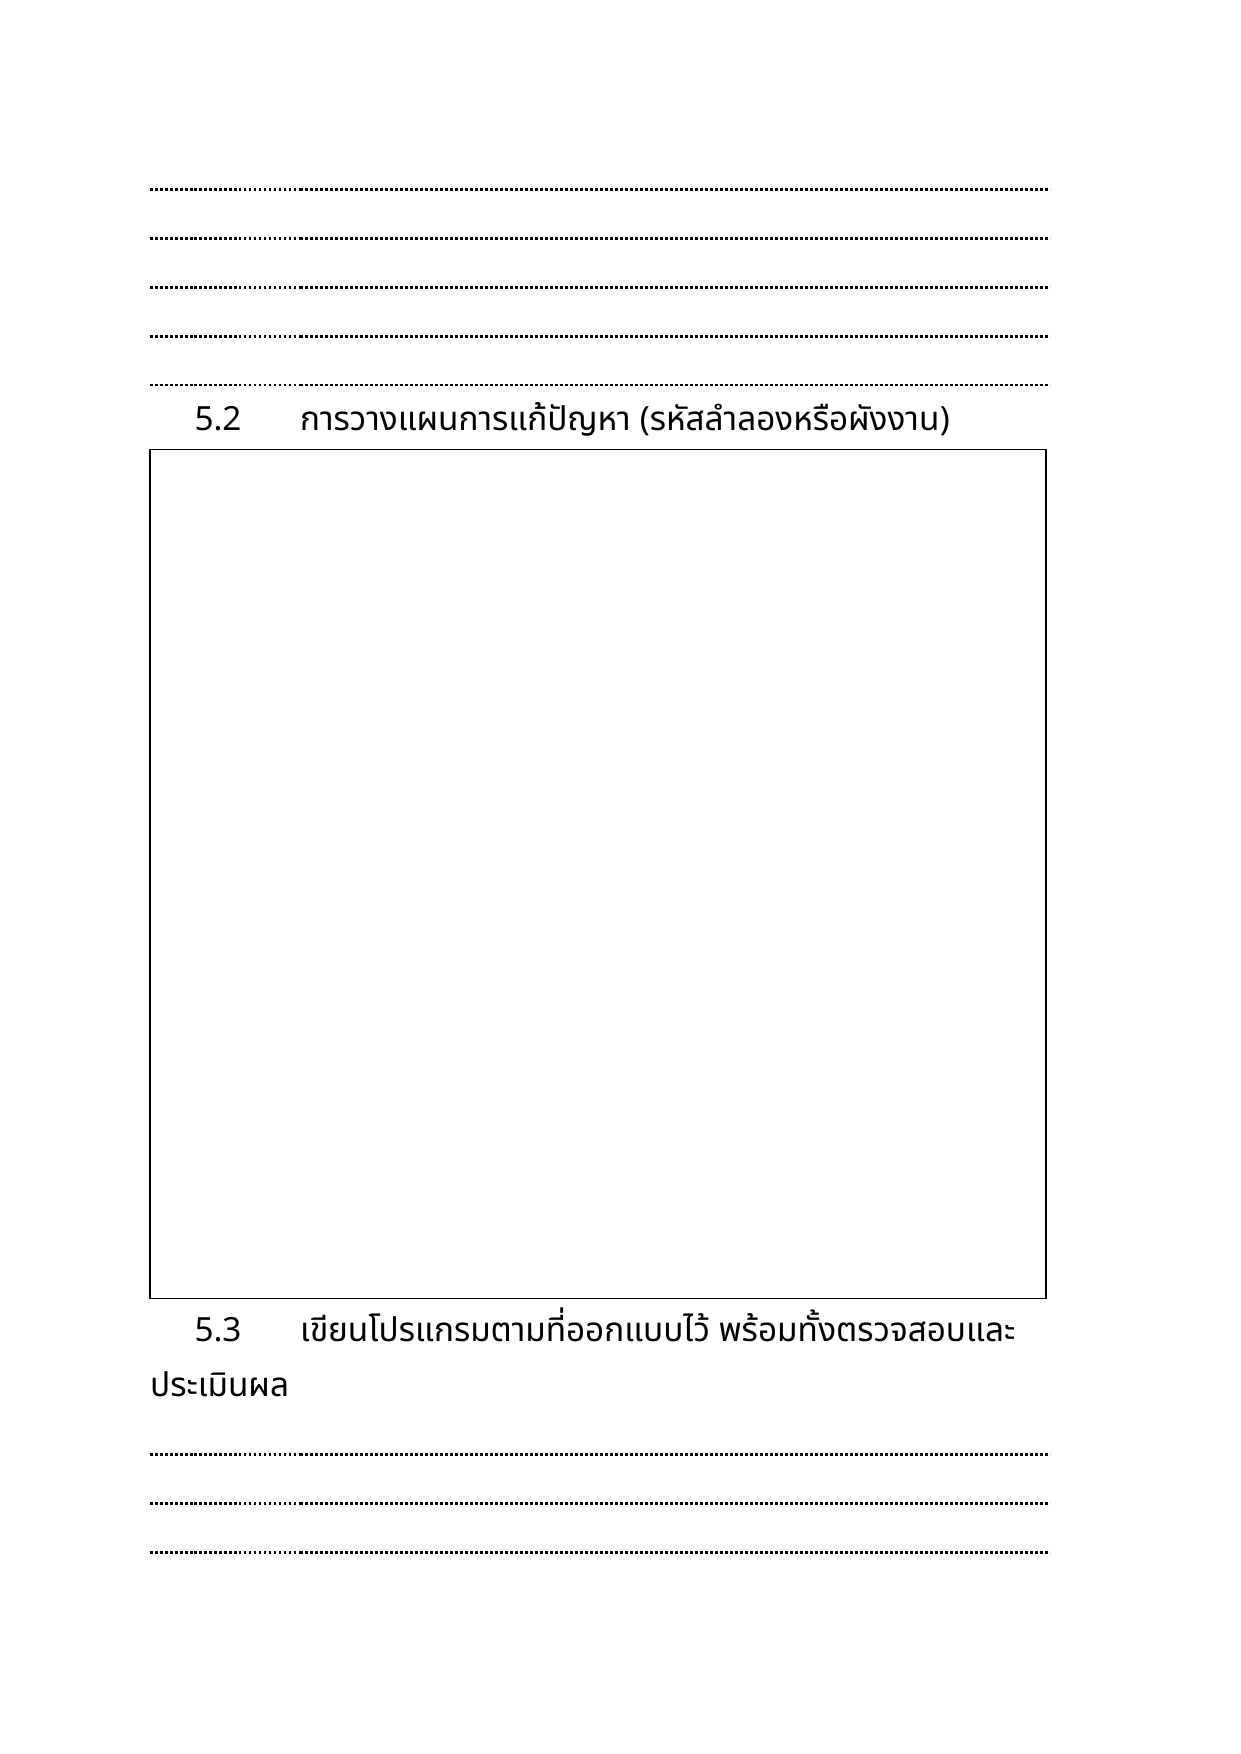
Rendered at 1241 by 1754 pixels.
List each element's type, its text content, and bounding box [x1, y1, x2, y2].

text 5.3 เขียนโปรแกรมตามที่ออกแบบไว้ พร้อมทั้งตรวจสอบและประเมินผล [150, 1306, 1090, 1411]
text 5.2 การวางแผนการแก้ปัญหา (รหัสลำลองหรือผังงาน) [150, 395, 1090, 445]
